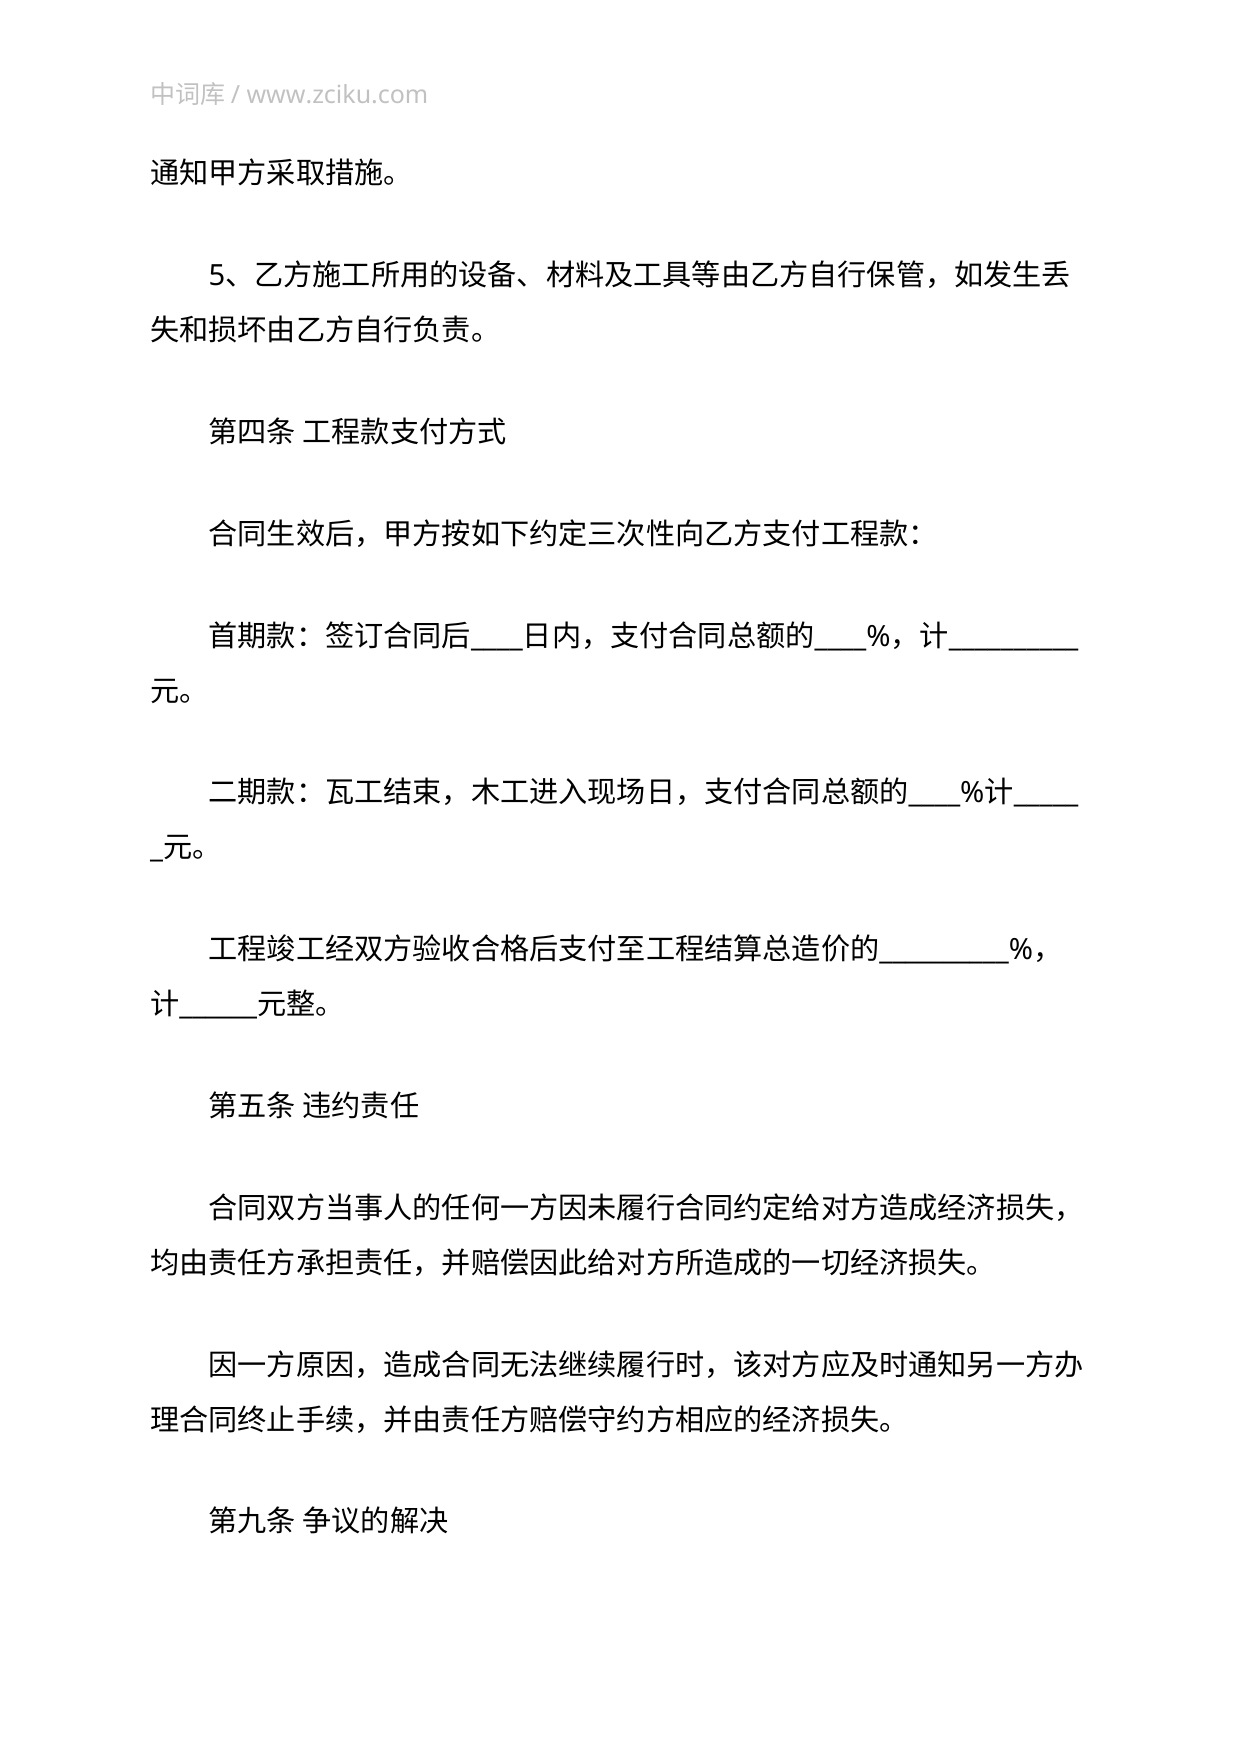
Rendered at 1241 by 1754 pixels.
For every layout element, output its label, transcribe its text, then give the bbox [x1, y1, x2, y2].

text 第四条 工程款支付方式 [150, 408, 1090, 451]
text 二期款：瓦工结束，木工进入现场日，支付合同总额的____%计______元。 [150, 769, 1090, 866]
text 因一方原因，造成合同无法继续履行时，该对方应及时通知另一方办理合同终止手续，并由责任方赔偿守约方相应的经济损失。 [150, 1341, 1090, 1438]
text 5、乙方施工所用的设备、材料及工具等由乙方自行保管，如发生丢失和损坏由乙方自行负责。 [150, 252, 1090, 349]
text 工程竣工经双方验收合格后支付至工程结算总造价的__________%，计______元整。 [150, 926, 1090, 1023]
text 首期款：签订合同后____日内，支付合同总额的____%，计__________元。 [150, 612, 1090, 709]
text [150, 150, 1090, 192]
text 第五条 违约责任 [150, 1083, 1090, 1125]
text 第九条 争议的解决 [150, 1498, 1090, 1540]
text 合同生效后，甲方按如下约定三次性向乙方支付工程款： [150, 510, 1090, 553]
text 合同双方当事人的任何一方因未履行合同约定给对方造成经济损失，均由责任方承担责任，并赔偿因此给对方所造成的一切经济损失。 [150, 1184, 1090, 1282]
